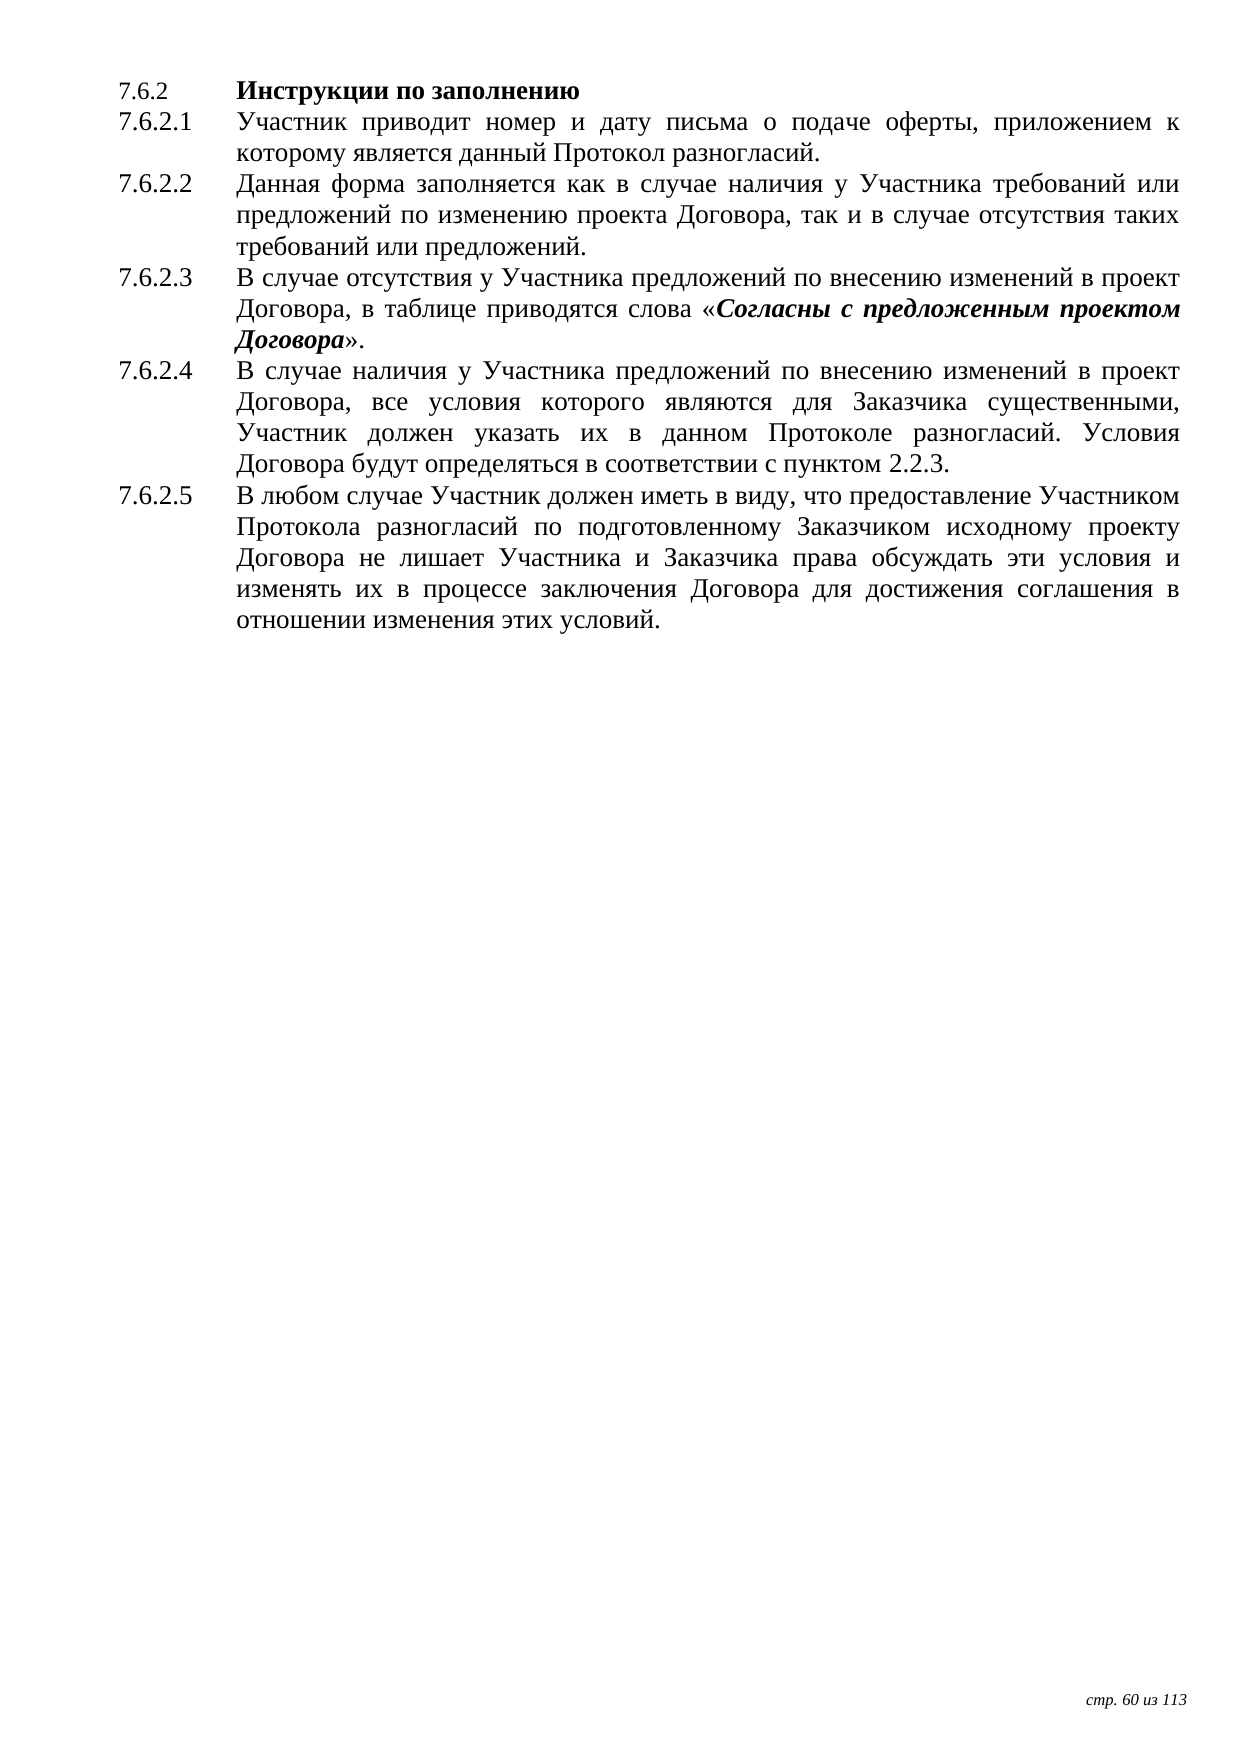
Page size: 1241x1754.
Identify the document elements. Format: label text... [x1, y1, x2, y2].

text В случае наличия у Участника предложений по внесению изменений в проект Договора, все условия которого являются для Заказчика существенными, Участник должен указать их в данном Протоколе разногласий. Условия Договора будут определяться в соответствии с пунктом 2.2.3. [118, 354, 1181, 479]
text Участник приводит номер и дату письма о подаче оферты, приложением к которому является данный Протокол разногласий. [118, 105, 1181, 167]
text Инструкции по заполнению [118, 74, 1181, 105]
text В случае отсутствия у Участника предложений по внесению изменений в проект Договора, в таблице приводятся слова «Согласны с предложенным проектом Договора». [118, 261, 1181, 354]
text Данная форма заполняется как в случае наличия у Участника требований или предложений по изменению проекта Договора, так и в случае отсутствия таких требований или предложений. [118, 167, 1181, 261]
text В любом случае Участник должен иметь в виду, что предоставление Участником Протокола разногласий по подготовленному Заказчиком исходному проекту Договора не лишает Участника и Заказчика права обсуждать эти условия и изменять их в процессе заключения Договора для достижения соглашения в отношении изменения этих условий. [118, 479, 1181, 634]
